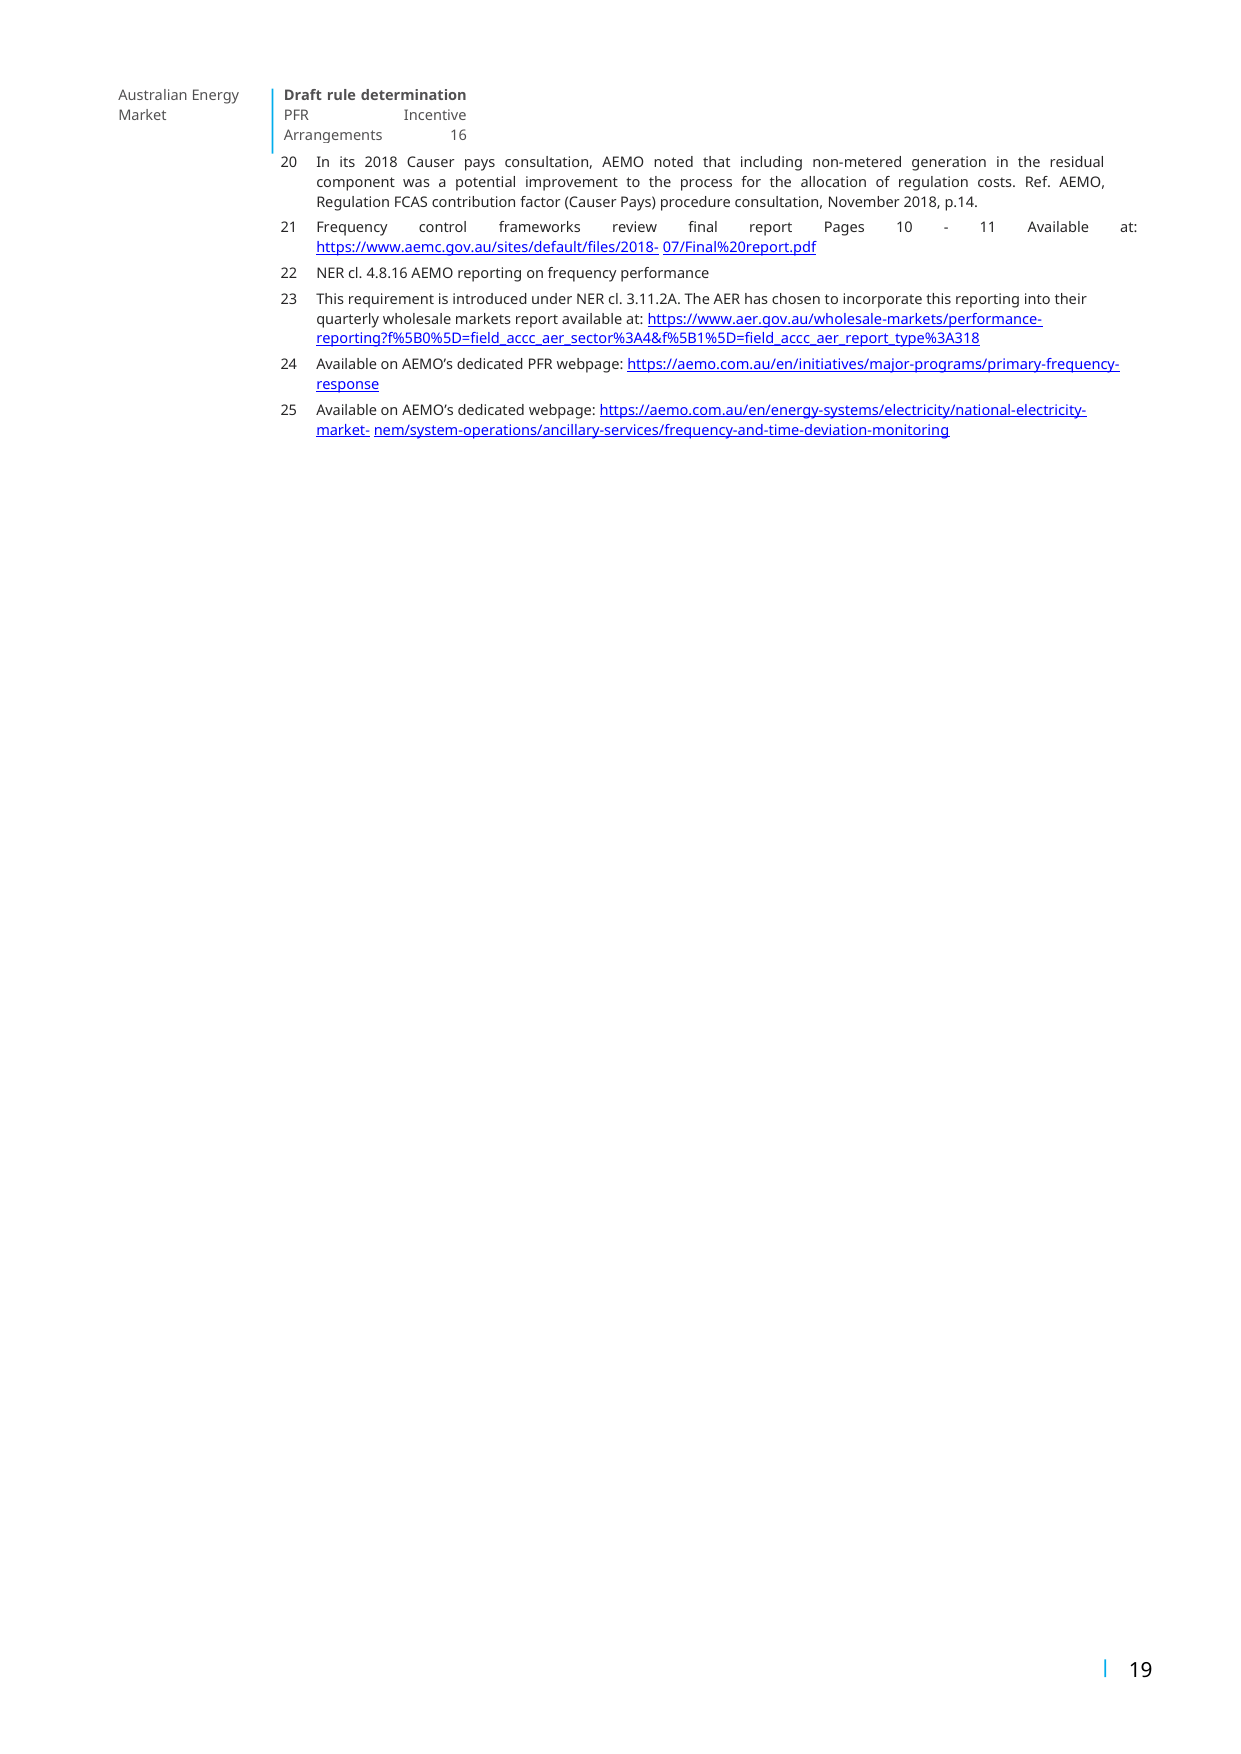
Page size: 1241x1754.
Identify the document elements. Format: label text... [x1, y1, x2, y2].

list Available on AEMO’s dedicated PFR webpage: https://aemo.com.au/en/initiatives/major-programs/primary-frequency-response [280, 354, 1165, 394]
list NER cl. 4.8.16 AEMO reporting on frequency performance [280, 263, 1165, 283]
list This requirement is introduced under NER cl. 3.11.2A. The AER has chosen to incorporate this reporting into their quarterly wholesale markets report available at: https://www.aer.gov.au/wholesale-markets/performance- reporting?f%5B0%5D=field_accc_aer_sector%3A4&f%5B1%5D=field_accc_aer_report_type%3A318 [280, 288, 1109, 348]
list Available on AEMO’s dedicated webpage: https://aemo.com.au/en/energy-systems/electricity/national-electricity-market- nem/system-operations/ancillary-services/frequency-and-time-deviation-monitoring [280, 399, 1092, 439]
list In its 2018 Causer pays consultation, AEMO noted that including non-metered generation in the residual component was a potential improvement to the process for the allocation of regulation costs. Ref. AEMO, Regulation FCAS contribution factor (Causer Pays) procedure consultation, November 2018, p.14. [280, 152, 1106, 212]
list Frequency control frameworks review final report Pages 10 - 11 Available at: https://www.aemc.gov.au/sites/default/files/2018- 07/Final%20report.pdf [280, 217, 1137, 257]
